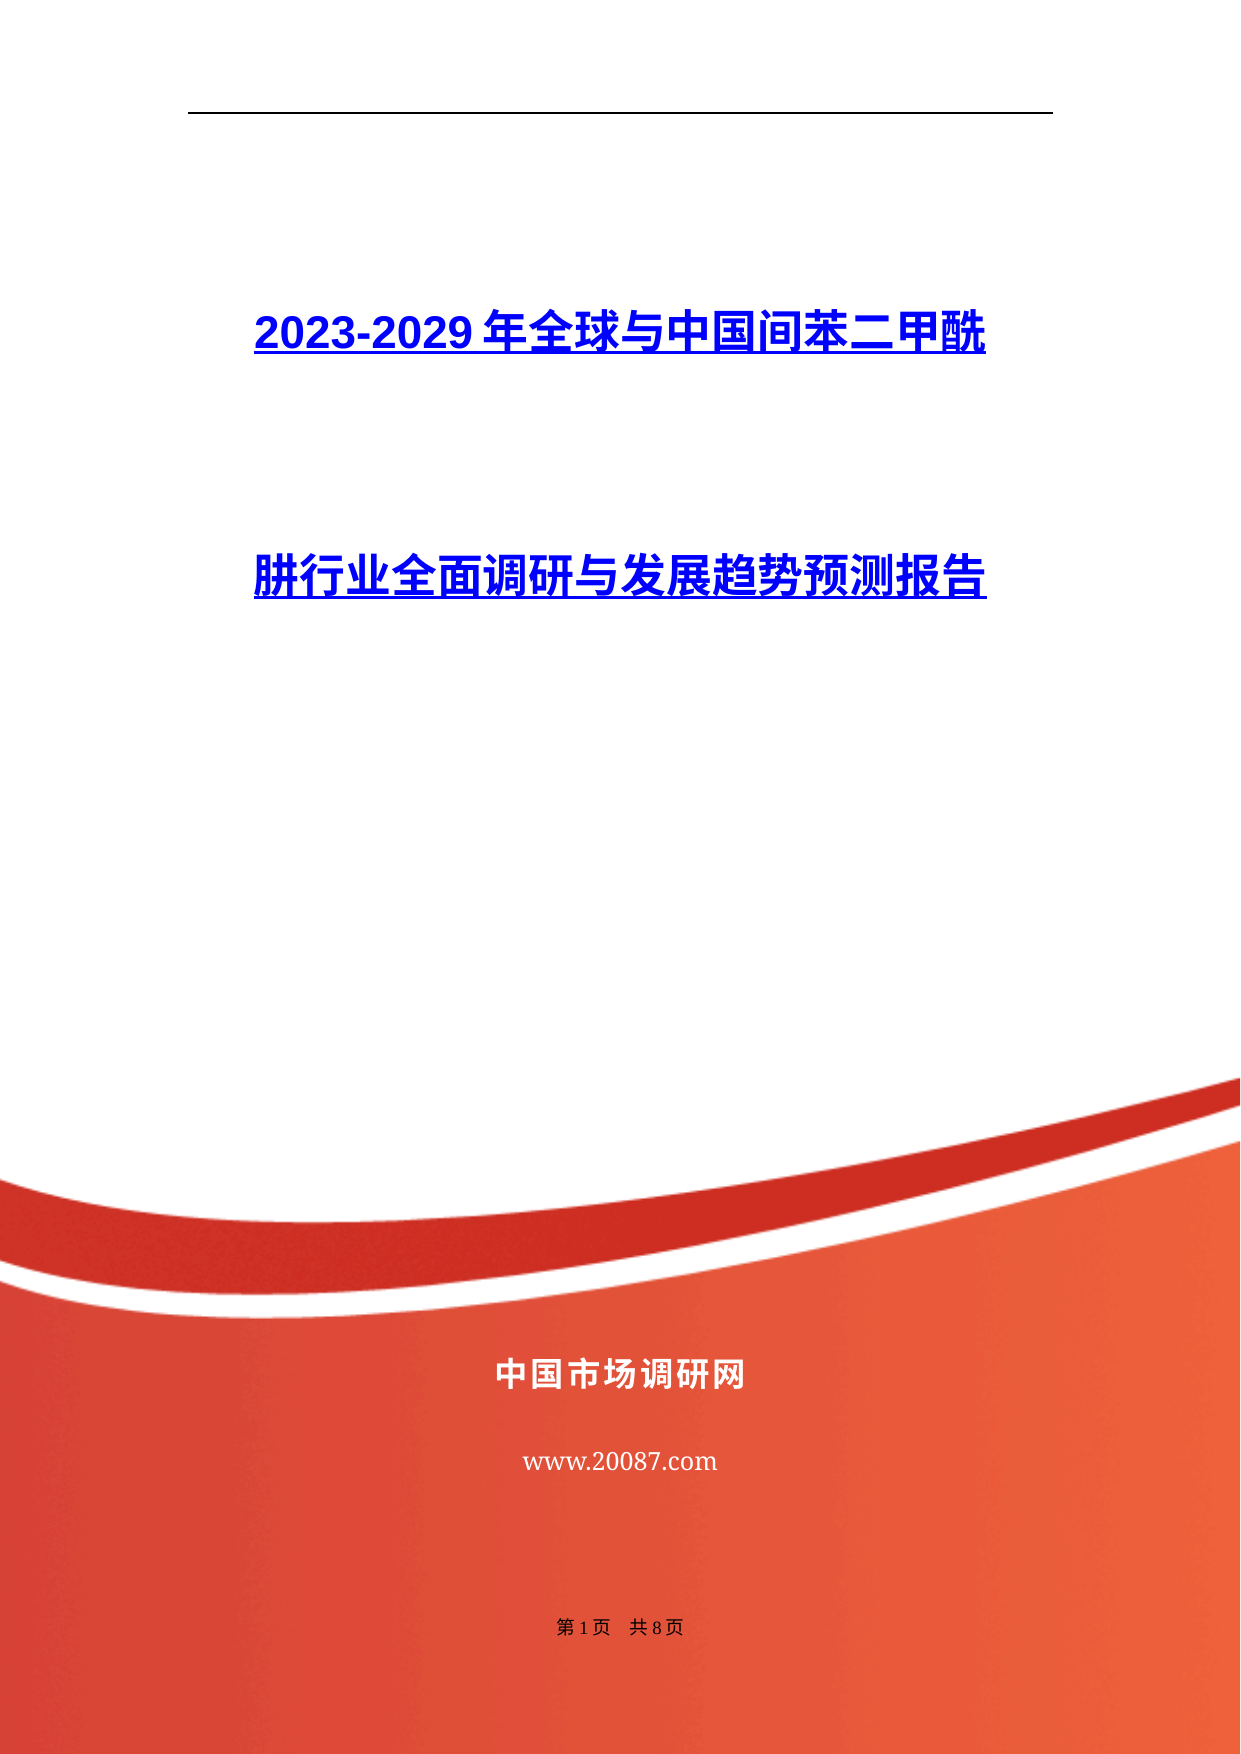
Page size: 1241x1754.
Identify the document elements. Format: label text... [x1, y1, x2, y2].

table_header 2023-2029年全球与中国间苯二甲酰肼行业全面调研与发展趋势预测报告 [188, 207, 1053, 773]
subtitle 中国市场调研网 [187, 1339, 1053, 1404]
picture [0, 1006, 1241, 1754]
text www.20087.com [187, 1428, 1053, 1493]
